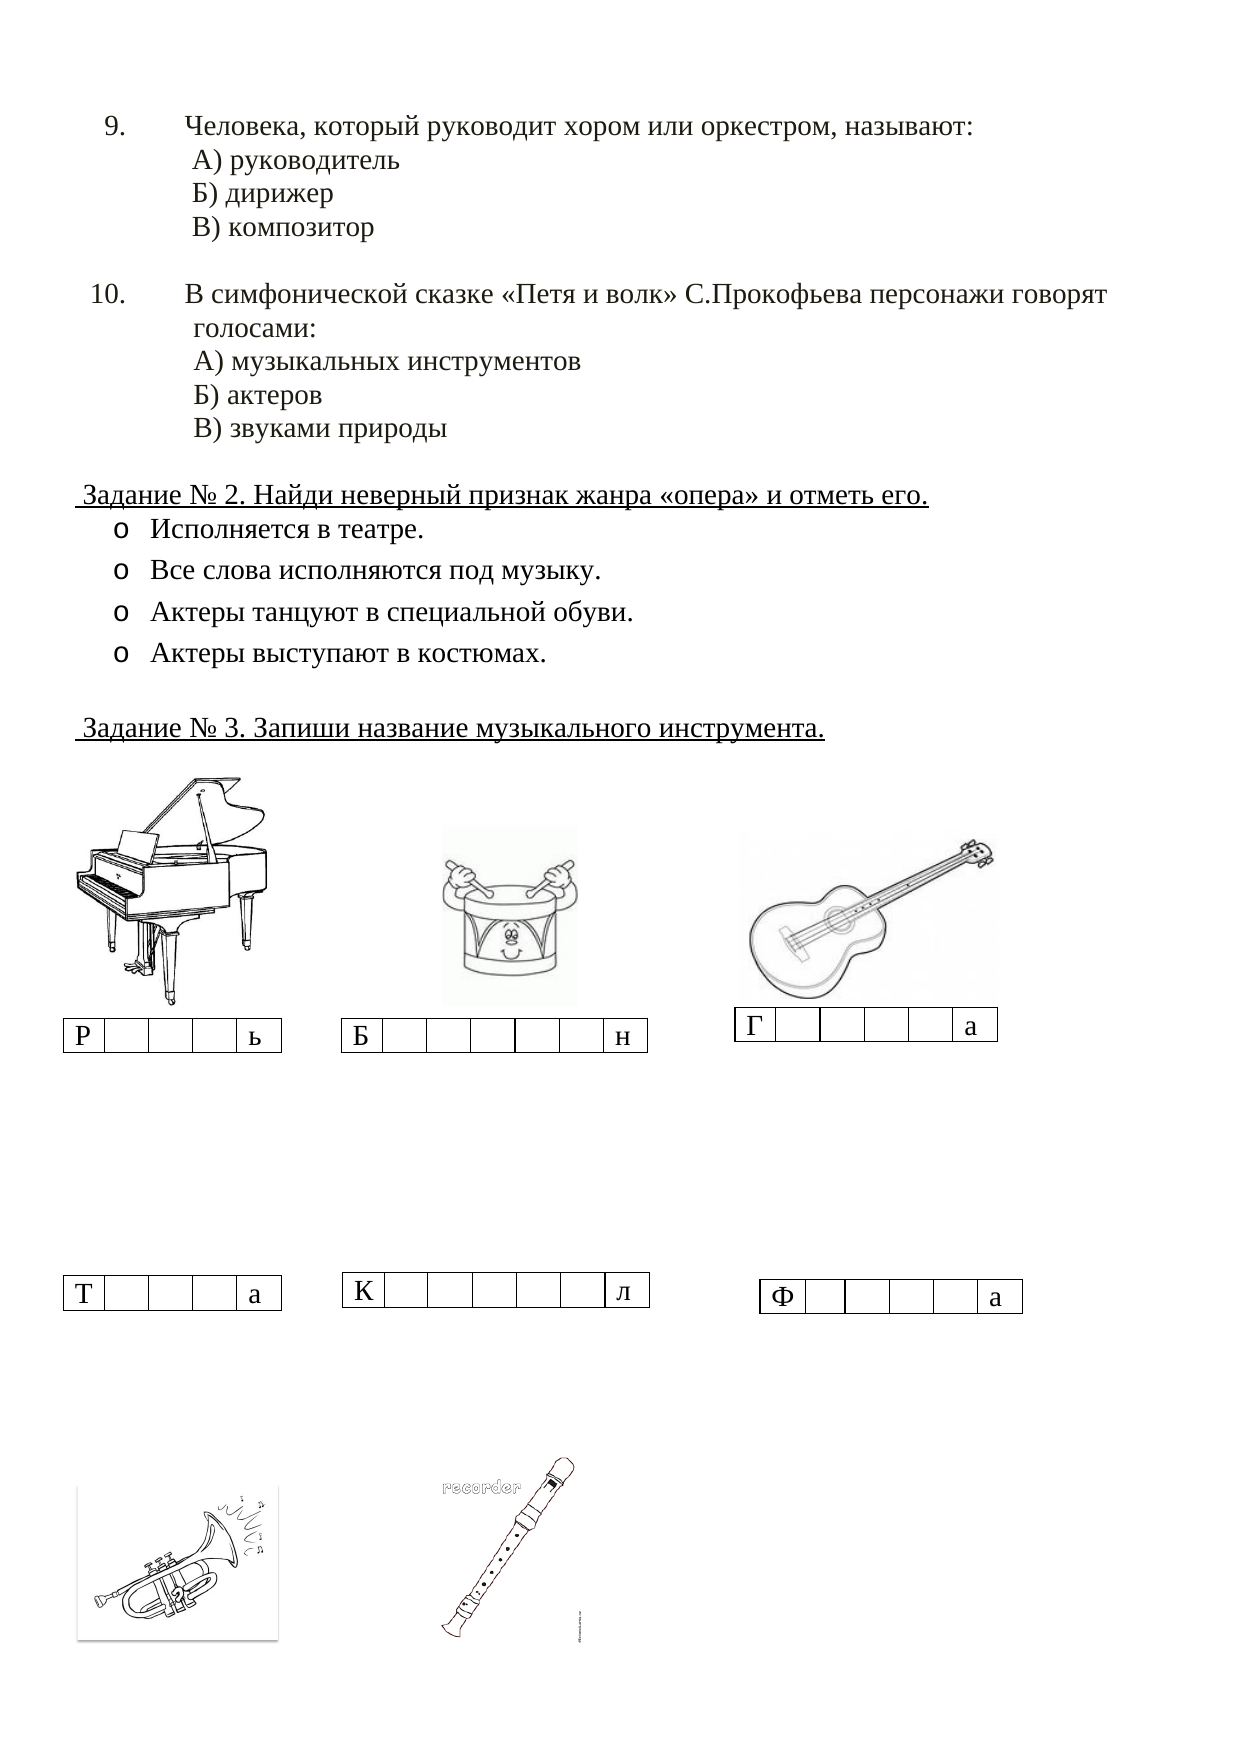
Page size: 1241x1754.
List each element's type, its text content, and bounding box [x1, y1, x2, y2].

table_header [383, 1019, 426, 1052]
table_header [385, 1273, 427, 1307]
table_header Ф [761, 1280, 805, 1313]
text А) руководитель [75, 142, 1165, 176]
table_header [560, 1019, 603, 1052]
table_header [909, 1008, 952, 1041]
table_header [846, 1280, 889, 1313]
table_header л [606, 1273, 649, 1307]
table_header [561, 1273, 604, 1307]
table_header [149, 1276, 192, 1310]
table_header [193, 1276, 236, 1310]
picture [75, 1484, 280, 1644]
table_header [105, 1019, 148, 1052]
picture [75, 777, 268, 1006]
table_header [776, 1008, 819, 1041]
picture [432, 1445, 582, 1644]
table_header а [237, 1276, 281, 1310]
table_header [934, 1280, 977, 1313]
table_header [471, 1019, 514, 1052]
table_header [105, 1276, 148, 1310]
table_header [821, 1008, 864, 1041]
table_header н [604, 1019, 647, 1052]
table_header Г [736, 1008, 775, 1041]
table_header [865, 1008, 908, 1041]
picture [738, 830, 1000, 1006]
text 10. В симфонической сказке «Петя и волк» С.Прокофьева персонажи говорят голосами: [75, 276, 1165, 343]
text Б) актеров [75, 377, 1165, 410]
text В) звуками природы [75, 410, 1165, 444]
text Задание № 3. Запиши название музыкального инструмента. [75, 710, 1165, 743]
table_header [890, 1280, 933, 1313]
table_header [473, 1273, 516, 1307]
text А) музыкальных инструментов [75, 343, 1165, 377]
list Все слова исполняются под музыку. [112, 552, 1165, 588]
text 9. Человека, который руководит хором или оркестром, называют: [75, 108, 1165, 142]
list Исполняется в театре. [112, 511, 1165, 547]
list Актеры выступают в костюмах. [112, 635, 1165, 671]
table_header ь [237, 1019, 281, 1052]
text В) композитор [75, 209, 1165, 243]
list Актеры танцуют в специальной обуви. [112, 594, 1165, 630]
table_header а [953, 1008, 997, 1041]
table_header [517, 1273, 560, 1307]
table_header [427, 1019, 470, 1052]
table_header [149, 1019, 192, 1052]
table_header [516, 1019, 559, 1052]
table_header К [343, 1273, 384, 1307]
text Б) дирижер [75, 176, 1165, 209]
table_header а [978, 1280, 1022, 1313]
table_header Т [64, 1276, 104, 1310]
table_header [428, 1273, 472, 1307]
text Задание № 2. Найди неверный признак жанра «опера» и отметь его. [75, 477, 1165, 511]
table_header Б [342, 1019, 382, 1052]
picture [442, 825, 579, 1006]
table_header Р [64, 1019, 104, 1052]
table_header [193, 1019, 236, 1052]
table_header [806, 1280, 844, 1313]
